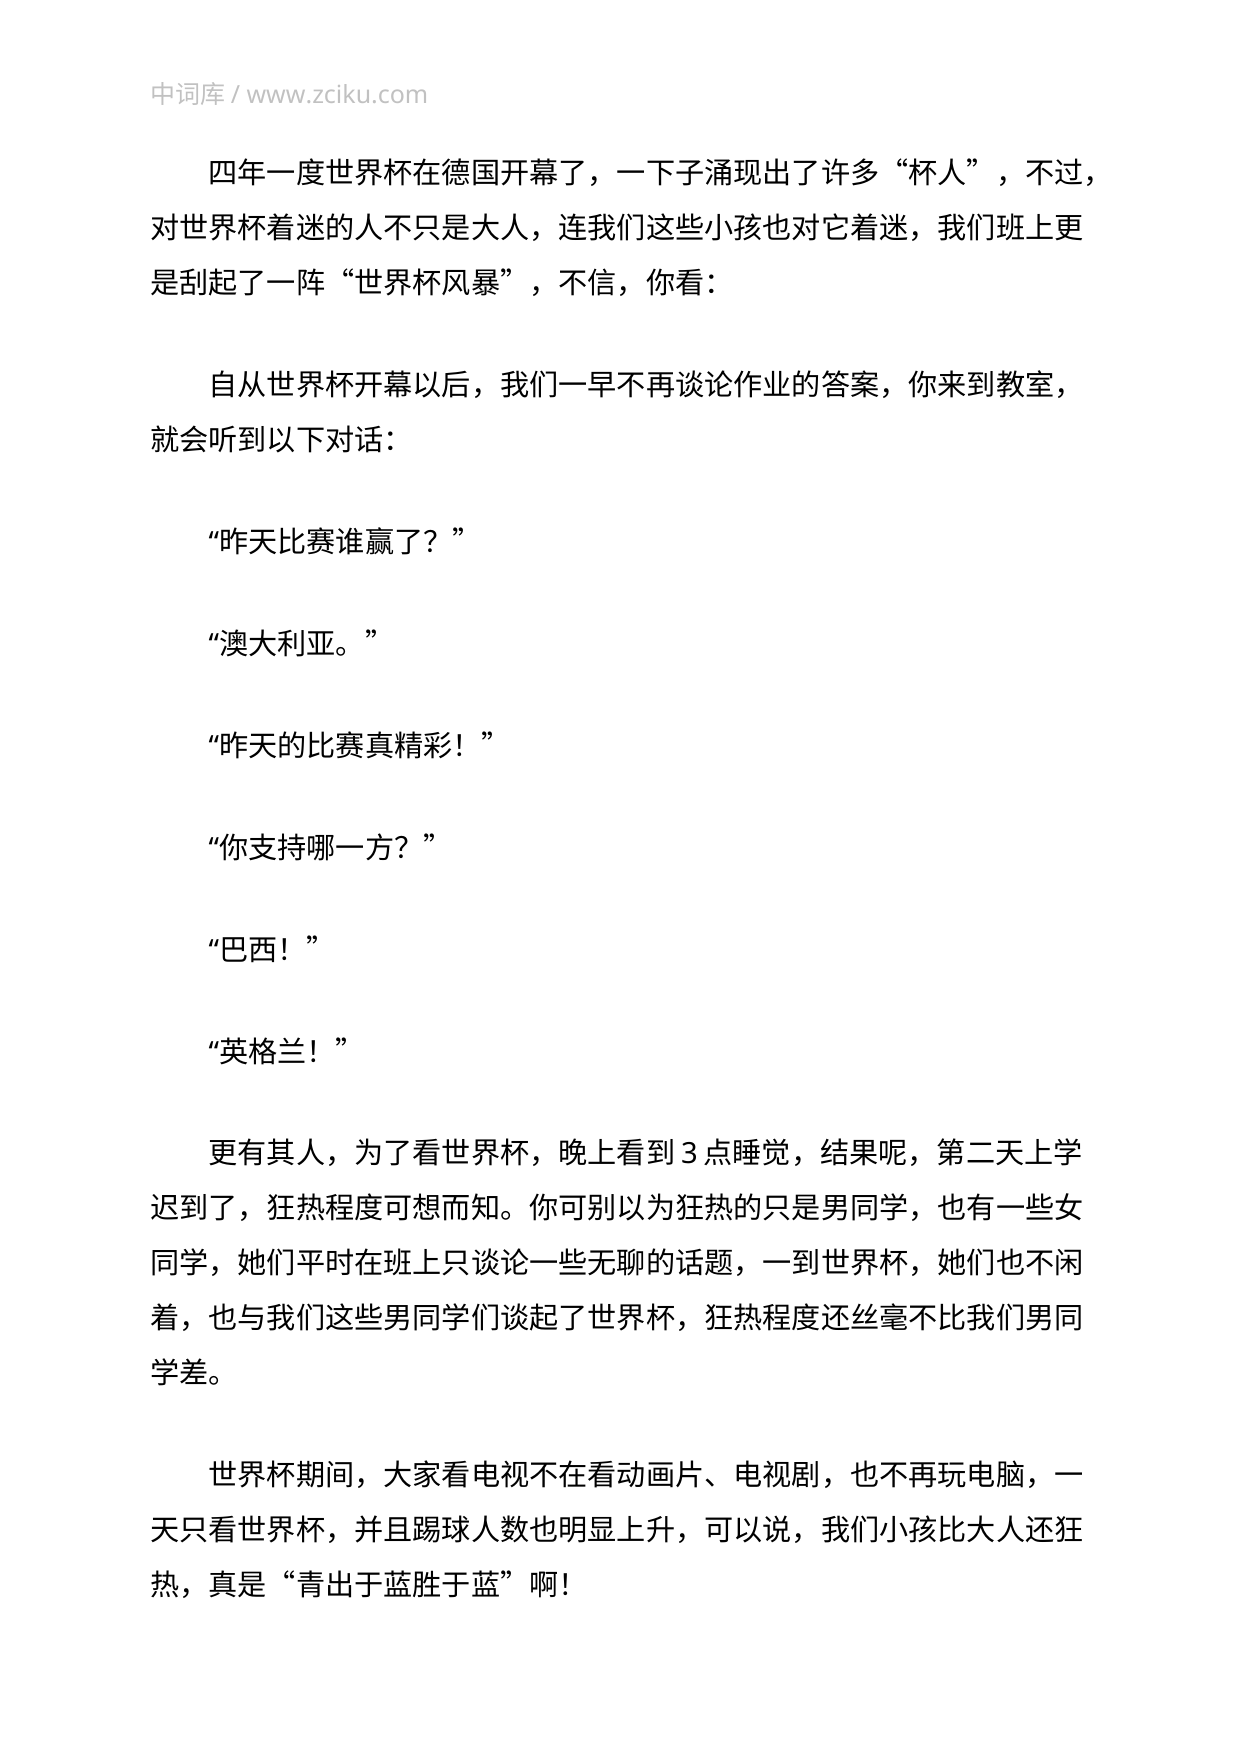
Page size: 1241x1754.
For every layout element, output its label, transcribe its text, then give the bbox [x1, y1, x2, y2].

text 自从世界杯开幕以后，我们一早不再谈论作业的答案，你来到教室，就会听到以下对话： [150, 362, 1090, 459]
text “澳大利亚。” [150, 620, 1090, 663]
text 更有其人，为了看世界杯，晚上看到3点睡觉，结果呢，第二天上学迟到了，狂热程度可想而知。你可别以为狂热的只是男同学，也有一些女同学，她们平时在班上只谈论一些无聊的话题，一到世界杯，她们也不闲着，也与我们这些男同学们谈起了世界杯，狂热程度还丝毫不比我们男同学差。 [150, 1130, 1090, 1392]
text “英格兰！” [150, 1028, 1090, 1071]
text “昨天比赛谁赢了？” [150, 518, 1090, 561]
text 世界杯期间，大家看电视不在看动画片、电视剧，也不再玩电脑，一天只看世界杯，并且踢球人数也明显上升，可以说，我们小孩比大人还狂热，真是“青出于蓝胜于蓝”啊！ [150, 1452, 1090, 1604]
text “你支持哪一方？” [150, 824, 1090, 867]
text “巴西！” [150, 926, 1090, 968]
text “昨天的比赛真精彩！” [150, 722, 1090, 764]
text 四年一度世界杯在德国开幕了，一下子涌现出了许多“杯人”，不过，对世界杯着迷的人不只是大人，连我们这些小孩也对它着迷，我们班上更是刮起了一阵“世界杯风暴”，不信，你看： [150, 150, 1090, 302]
